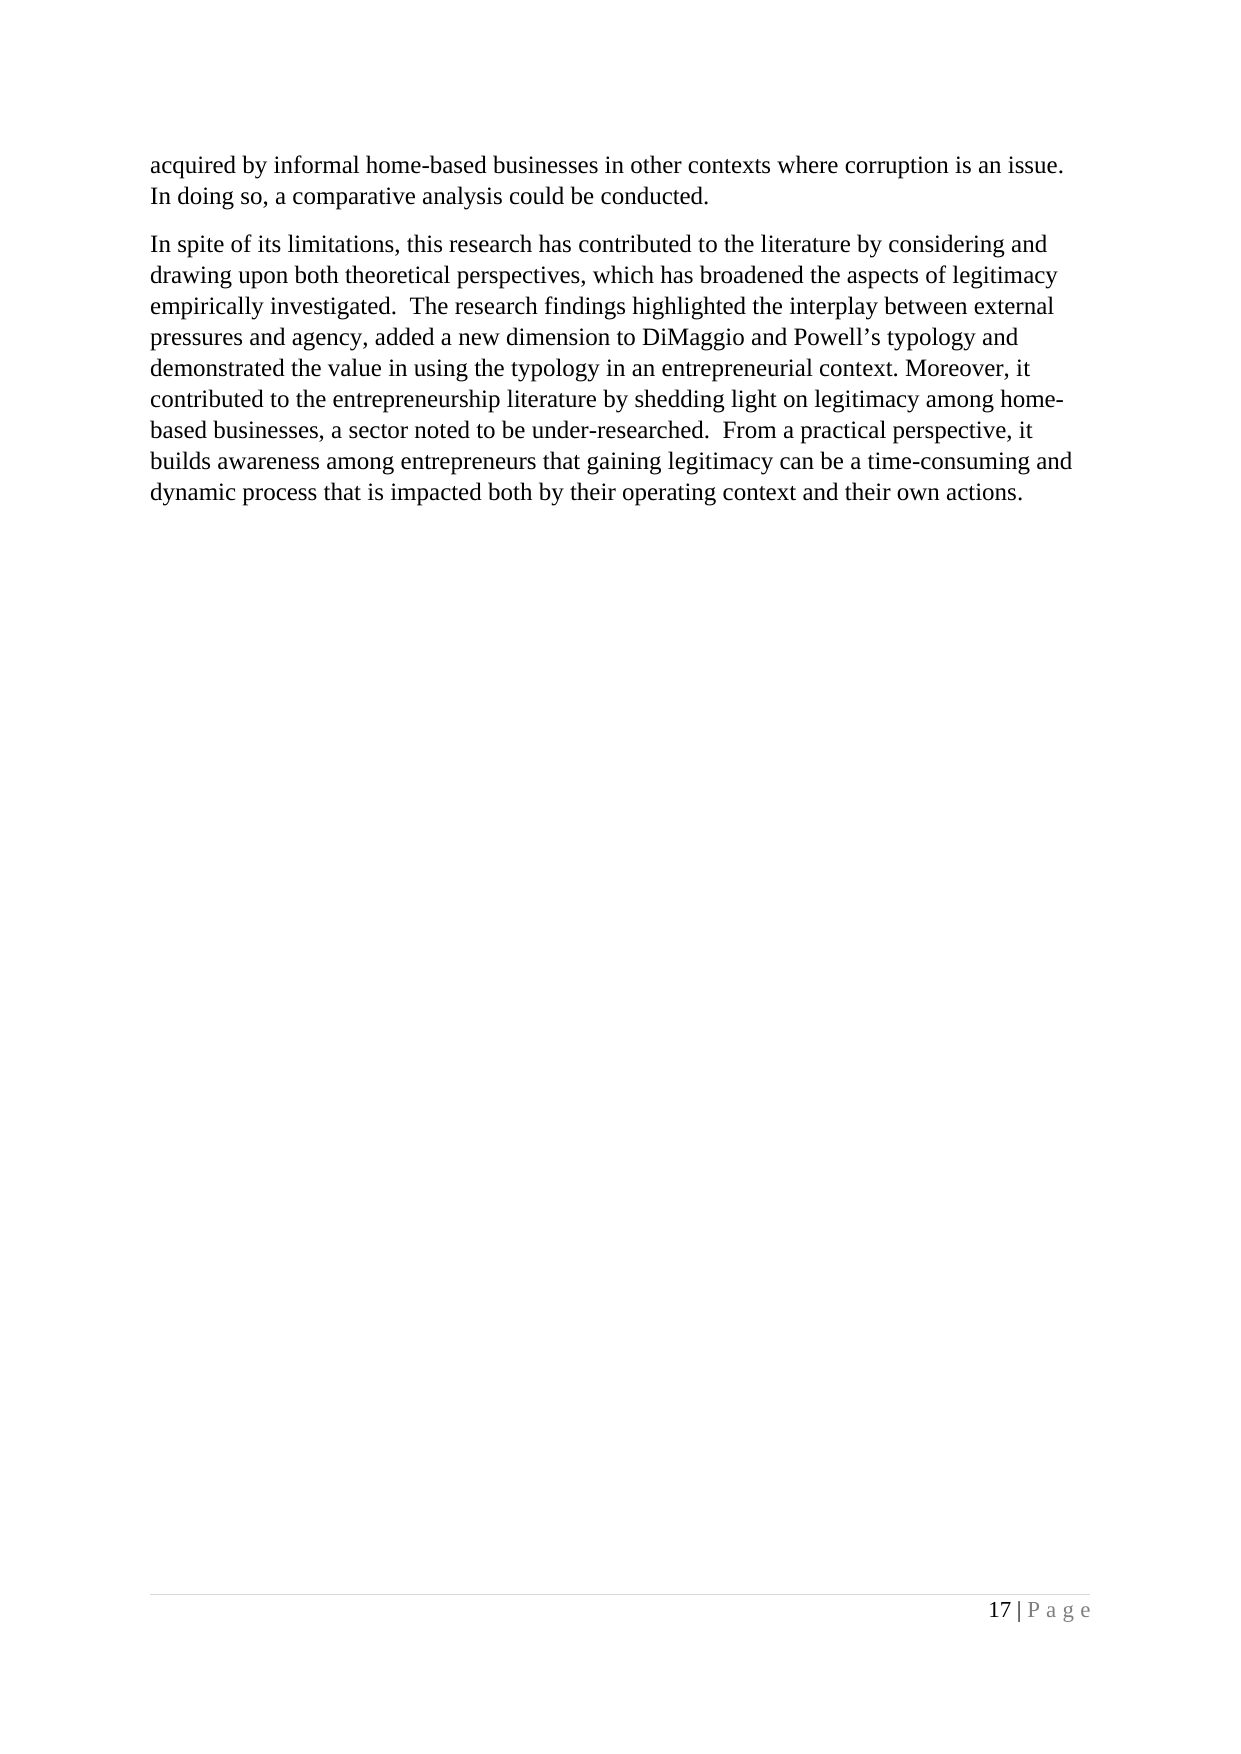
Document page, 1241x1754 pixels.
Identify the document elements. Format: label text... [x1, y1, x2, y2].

text In spite of its limitations, this research has contributed to the literature by considering and drawing upon both theoretical perspectives, which has broadened the aspects of legitimacy empirically investigated. The research findings highlighted the interplay between external pressures and agency, added a new dimension to DiMaggio and Powell’s typology and demonstrated the value in using the typology in an entrepreneurial context. Moreover, it contributed to the entrepreneurship literature by shedding light on legitimacy among home-based businesses, a sector noted to be under-researched. From a practical perspective, it builds awareness among entrepreneurs that gaining legitimacy can be a time-consuming and dynamic process that is impacted both by their operating context and their own actions. [150, 229, 1090, 506]
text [150, 150, 1090, 210]
